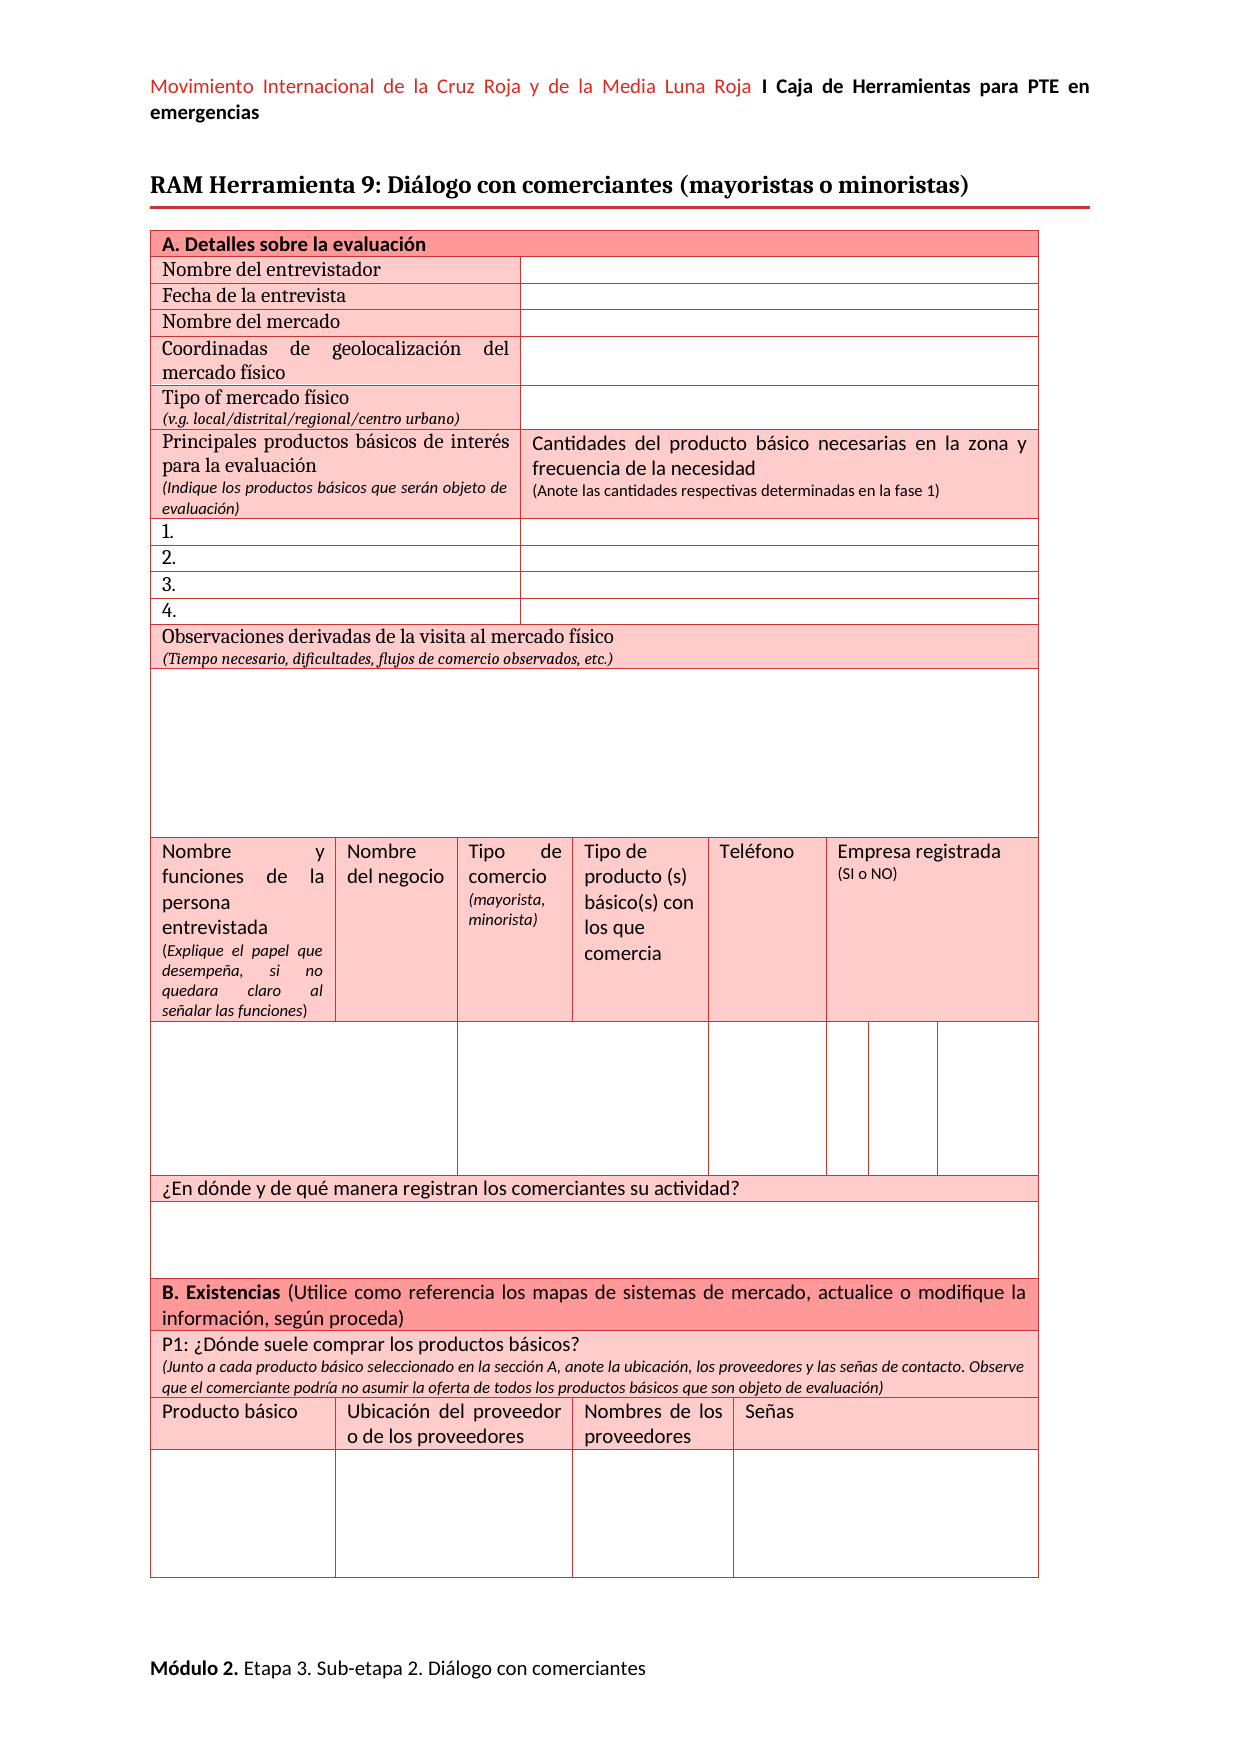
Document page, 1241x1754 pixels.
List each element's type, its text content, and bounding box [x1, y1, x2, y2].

table_header A. Detalles sobre la evaluación [151, 231, 1038, 256]
table_cell Nombre del entrevistador [151, 257, 520, 283]
table_cell 3. [151, 572, 520, 598]
table_cell [521, 599, 1038, 624]
table_cell [521, 284, 1038, 309]
table_cell Nombre del mercado [151, 310, 520, 336]
table_cell [521, 519, 1038, 545]
table_cell Tipo de producto (s) básico(s) con los que comercia [573, 838, 708, 1021]
table_cell Nombre del negocio [336, 838, 457, 1021]
table_cell Nombres de los proveedores [573, 1398, 733, 1449]
table_cell [521, 386, 1038, 429]
table_cell Teléfono [709, 838, 826, 1021]
table_cell Señas [734, 1398, 1038, 1449]
table_cell [151, 1202, 1038, 1278]
table_cell [709, 1022, 826, 1174]
table_cell 4. [151, 599, 520, 624]
table_cell Producto básico [151, 1398, 335, 1449]
table_cell Observaciones derivadas de la visita al mercado físico (Tiempo necesario, dificultades, flujos de comercio observados, etc.) [151, 625, 1038, 668]
table_cell Empresa registrada (SI o NO) [827, 838, 1038, 1021]
table_cell Fecha de la entrevista [151, 284, 520, 309]
table_cell Coordinadas de geolocalización del mercado físico [151, 337, 520, 384]
table_cell [573, 1450, 733, 1577]
table_cell [869, 1022, 937, 1174]
table_cell ¿En dónde y de qué manera registran los comerciantes su actividad? [151, 1176, 1038, 1201]
table_cell Principales productos básicos de interés para la evaluación (Indique los productos básicos que serán objeto de evaluación) [151, 430, 520, 518]
table_cell [521, 257, 1038, 283]
table_cell 1. [151, 519, 520, 545]
subtitle RAM Herramienta 9: Diálogo con comerciantes (mayoristas o minoristas) [150, 171, 1090, 206]
table_cell [827, 1022, 868, 1174]
table_cell [458, 1022, 708, 1174]
table_cell Tipo of mercado físico (v.g. local/distrital/regional/centro urbano) [151, 386, 520, 429]
table_cell [521, 572, 1038, 598]
table_cell Tipo de comercio (mayorista, minorista) [458, 838, 572, 1021]
table_cell Nombre y funciones de la persona entrevistada (Explique el papel que desempeña, si no quedara claro al señalar las funciones) [151, 838, 335, 1021]
table_cell Cantidades del producto básico necesarias en la zona y frecuencia de la necesidad (Anote las cantidades respectivas determinadas en la fase 1) [521, 430, 1038, 518]
table_cell [336, 1450, 572, 1577]
table_cell [521, 546, 1038, 571]
table_cell [521, 310, 1038, 336]
table_cell Ubicación del proveedor o de los proveedores [336, 1398, 572, 1449]
table_cell [734, 1450, 1038, 1577]
table_cell [938, 1022, 1038, 1174]
table_cell P1: ¿Dónde suele comprar los productos básicos? (Junto a cada producto básico seleccionado en la sección A, anote la ubicación, los proveedores y las señas de contacto. Observe que el comerciante podría no asumir la oferta de todos los productos básicos que son objeto de evaluación) [151, 1331, 1038, 1397]
table_cell [151, 1022, 457, 1174]
table_cell B. Existencias (Utilice como referencia los mapas de sistemas de mercado, actualice o modifique la información, según proceda) [151, 1279, 1038, 1330]
table_cell [521, 337, 1038, 384]
table_cell [151, 669, 1038, 837]
table_cell [151, 1450, 335, 1577]
table_cell 2. [151, 546, 520, 571]
